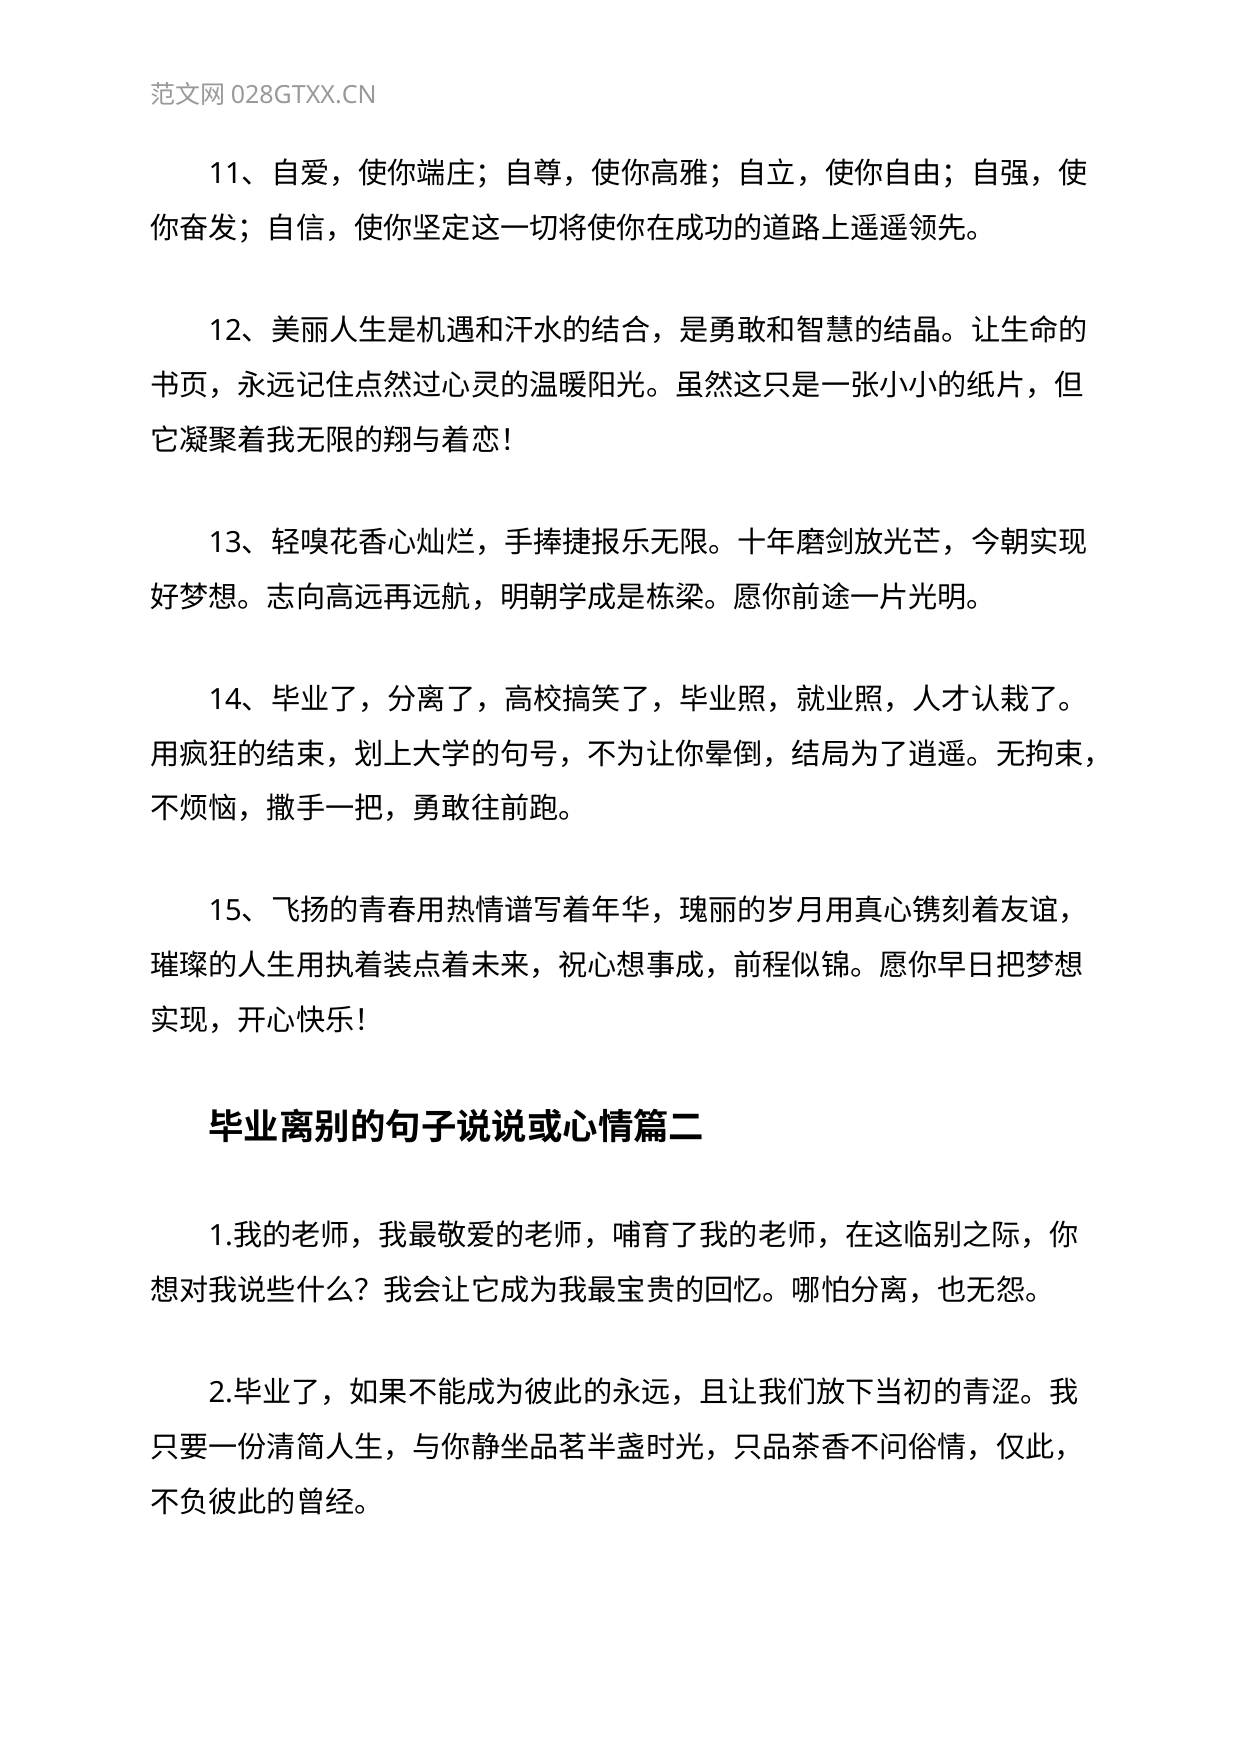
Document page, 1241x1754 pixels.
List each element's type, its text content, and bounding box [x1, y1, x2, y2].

text 13、轻嗅花香心灿烂，手捧捷报乐无限。十年磨剑放光芒，今朝实现好梦想。志向高远再远航，明朝学成是栋梁。愿你前途一片光明。 [150, 518, 1090, 616]
text 15、飞扬的青春用热情谱写着年华，瑰丽的岁月用真心镌刻着友谊，璀璨的人生用执着装点着未来，祝心想事成，前程似锦。愿你早日把梦想实现，开心快乐！ [150, 887, 1090, 1039]
text 11、自爱，使你端庄；自尊，使你高雅；自立，使你自由；自强，使你奋发；自信，使你坚定这一切将使你在成功的道路上遥遥领先。 [150, 150, 1090, 247]
text 14、毕业了，分离了，高校搞笑了，毕业照，就业照，人才认栽了。用疯狂的结束，划上大学的句号，不为让你晕倒，结局为了逍遥。无拘束，不烦恼，撒手一把，勇敢往前跑。 [150, 675, 1090, 827]
text 毕业离别的句子说说或心情篇二 [150, 1098, 1090, 1150]
text 1.我的老师，我最敬爱的老师，哺育了我的老师，在这临别之际，你想对我说些什么？我会让它成为我最宝贵的回忆。哪怕分离，也无怨。 [150, 1212, 1090, 1309]
text 2.毕业了，如果不能成为彼此的永远，且让我们放下当初的青涩。我只要一份清简人生，与你静坐品茗半盏时光，只品茶香不问俗情，仅此，不负彼此的曾经。 [150, 1369, 1090, 1521]
text 12、美丽人生是机遇和汗水的结合，是勇敢和智慧的结晶。让生命的书页，永远记住点然过心灵的温暖阳光。虽然这只是一张小小的纸片，但它凝聚着我无限的翔与着恋！ [150, 307, 1090, 459]
